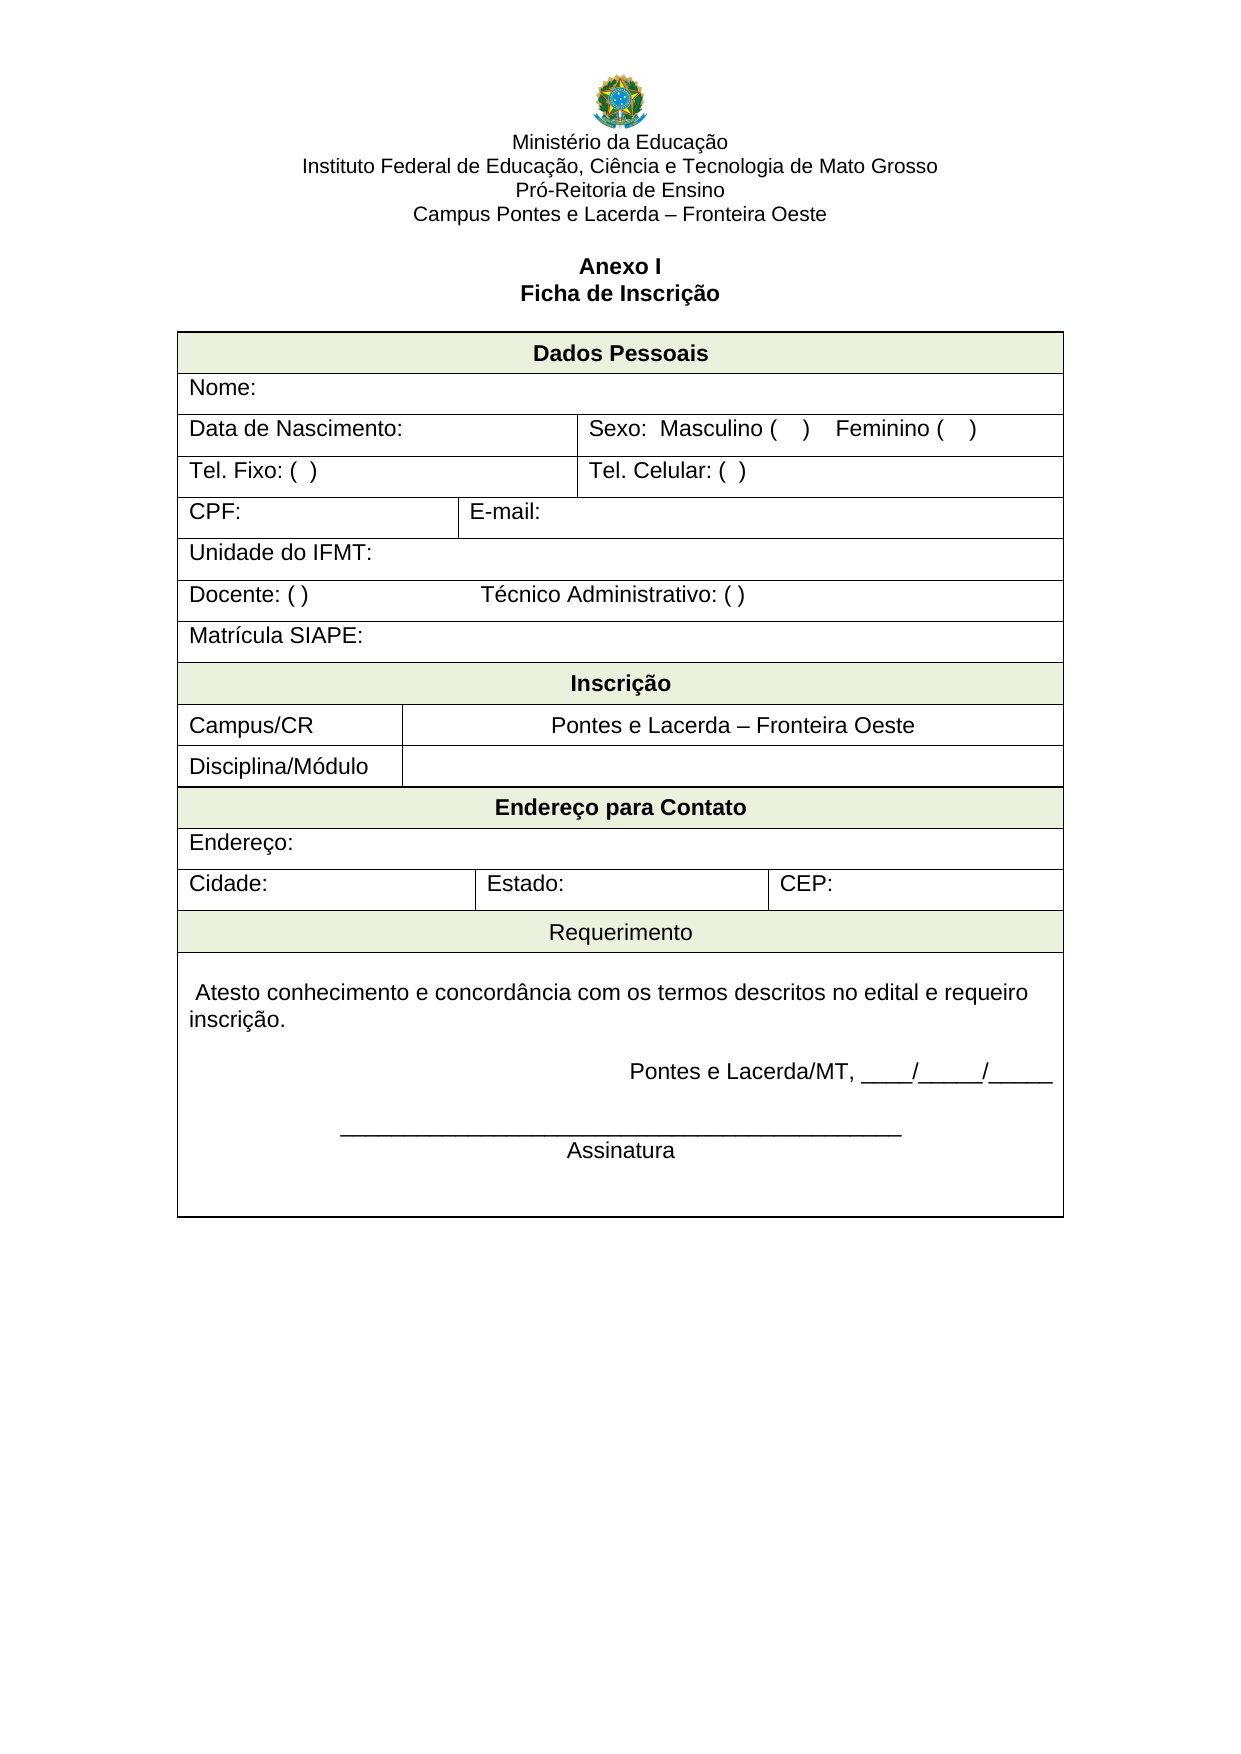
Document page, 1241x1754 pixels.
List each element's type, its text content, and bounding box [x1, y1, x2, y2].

table_header Dados Pessoais [178, 333, 1063, 373]
table_cell Endereço: [178, 829, 1063, 869]
text Anexo I [177, 253, 1063, 280]
table_cell Tel. Fixo: ( ) [178, 457, 577, 497]
table_cell Estado: [476, 870, 768, 910]
table_cell Pontes e Lacerda – Fronteira Oeste [403, 705, 1063, 745]
table_cell Atesto conhecimento e concordância com os termos descritos no edital e requeiro inscrição. Pontes e Lacerda/MT, ____/_____/_____ ____________________________________________ Assinatura [178, 953, 1063, 1216]
table_cell Nome: [178, 374, 1063, 414]
table_cell Sexo: Masculino ( ) Feminino ( ) [578, 415, 1063, 456]
table_cell Inscrição [178, 663, 1063, 704]
text Ficha de Inscrição [177, 280, 1063, 306]
table_cell Data de Nascimento: [178, 415, 577, 456]
table_cell [403, 746, 1063, 786]
table_cell Requerimento [178, 911, 1063, 952]
table_cell Cidade: [178, 870, 475, 910]
table_cell CPF: [178, 498, 458, 538]
table_cell Unidade do IFMT: [178, 539, 1063, 579]
table_cell Tel. Celular: ( ) [578, 457, 1063, 497]
table_cell CEP: [769, 870, 1063, 910]
table_cell Disciplina/Módulo [178, 746, 402, 786]
picture [592, 73, 649, 130]
table_cell E-mail: [459, 498, 1063, 538]
table_cell Docente: ( ) Técnico Administrativo: ( ) [178, 581, 1063, 621]
table_cell Endereço para Contato [178, 788, 1063, 828]
table_cell Campus/CR [178, 705, 402, 745]
table_cell Matrícula SIAPE: [178, 622, 1063, 662]
